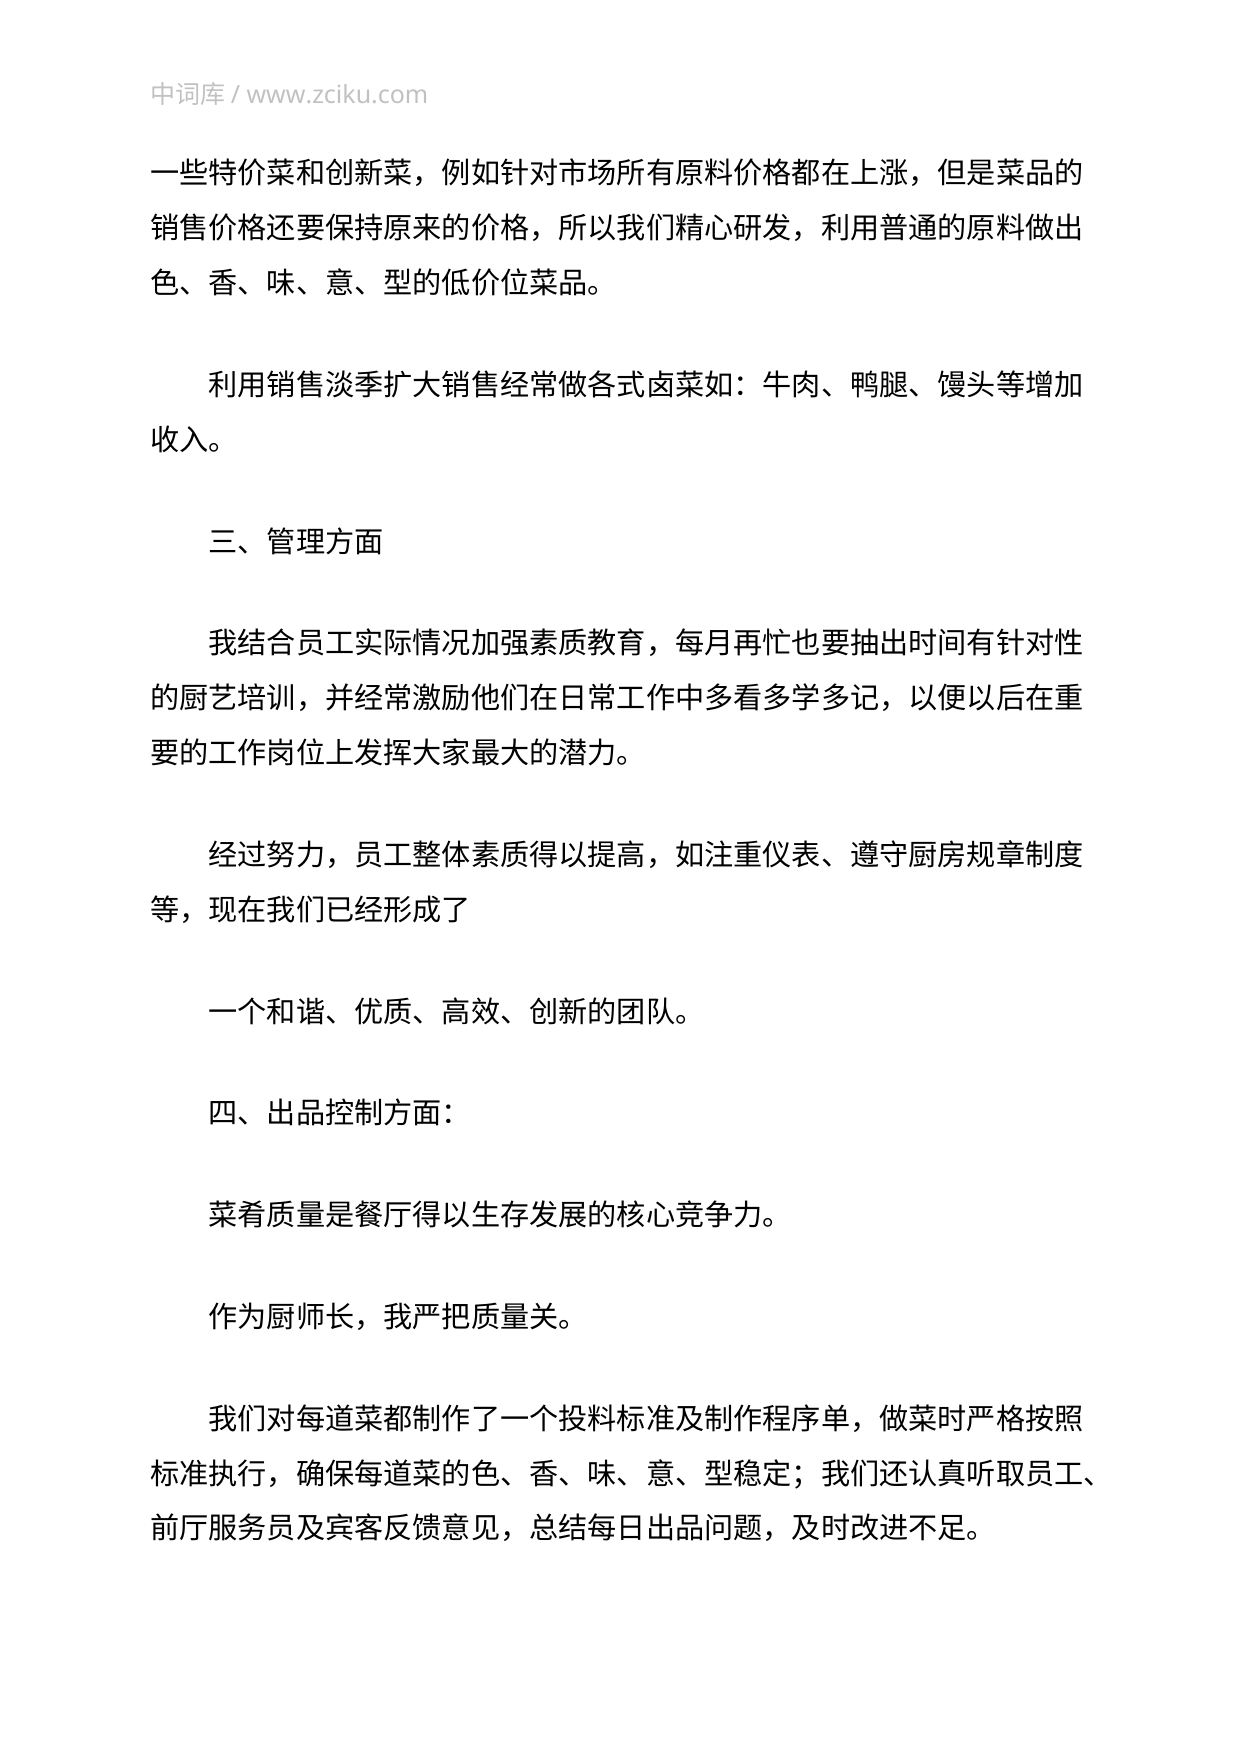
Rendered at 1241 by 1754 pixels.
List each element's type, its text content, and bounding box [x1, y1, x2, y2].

text 菜肴质量是餐厅得以生存发展的核心竞争力。 [150, 1192, 1090, 1234]
text 我们对每道菜都制作了一个投料标准及制作程序单，做菜时严格按照标准执行，确保每道菜的色、香、味、意、型稳定；我们还认真听取员工、前厅服务员及宾客反馈意见，总结每日出品问题，及时改进不足。 [150, 1395, 1090, 1547]
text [150, 150, 1090, 302]
text 我结合员工实际情况加强素质教育，每月再忙也要抽出时间有针对性的厨艺培训，并经常激励他们在日常工作中多看多学多记，以便以后在重要的工作岗位上发挥大家最大的潜力。 [150, 620, 1090, 772]
text 四、出品控制方面： [150, 1090, 1090, 1132]
text 经过努力，员工整体素质得以提高，如注重仪表、遵守厨房规章制度等，现在我们已经形成了 [150, 832, 1090, 929]
text 三、管理方面 [150, 518, 1090, 561]
text 一个和谐、优质、高效、创新的团队。 [150, 988, 1090, 1031]
text 利用销售淡季扩大销售经常做各式卤菜如：牛肉、鸭腿、馒头等增加收入。 [150, 362, 1090, 459]
text 作为厨师长，我严把质量关。 [150, 1293, 1090, 1336]
